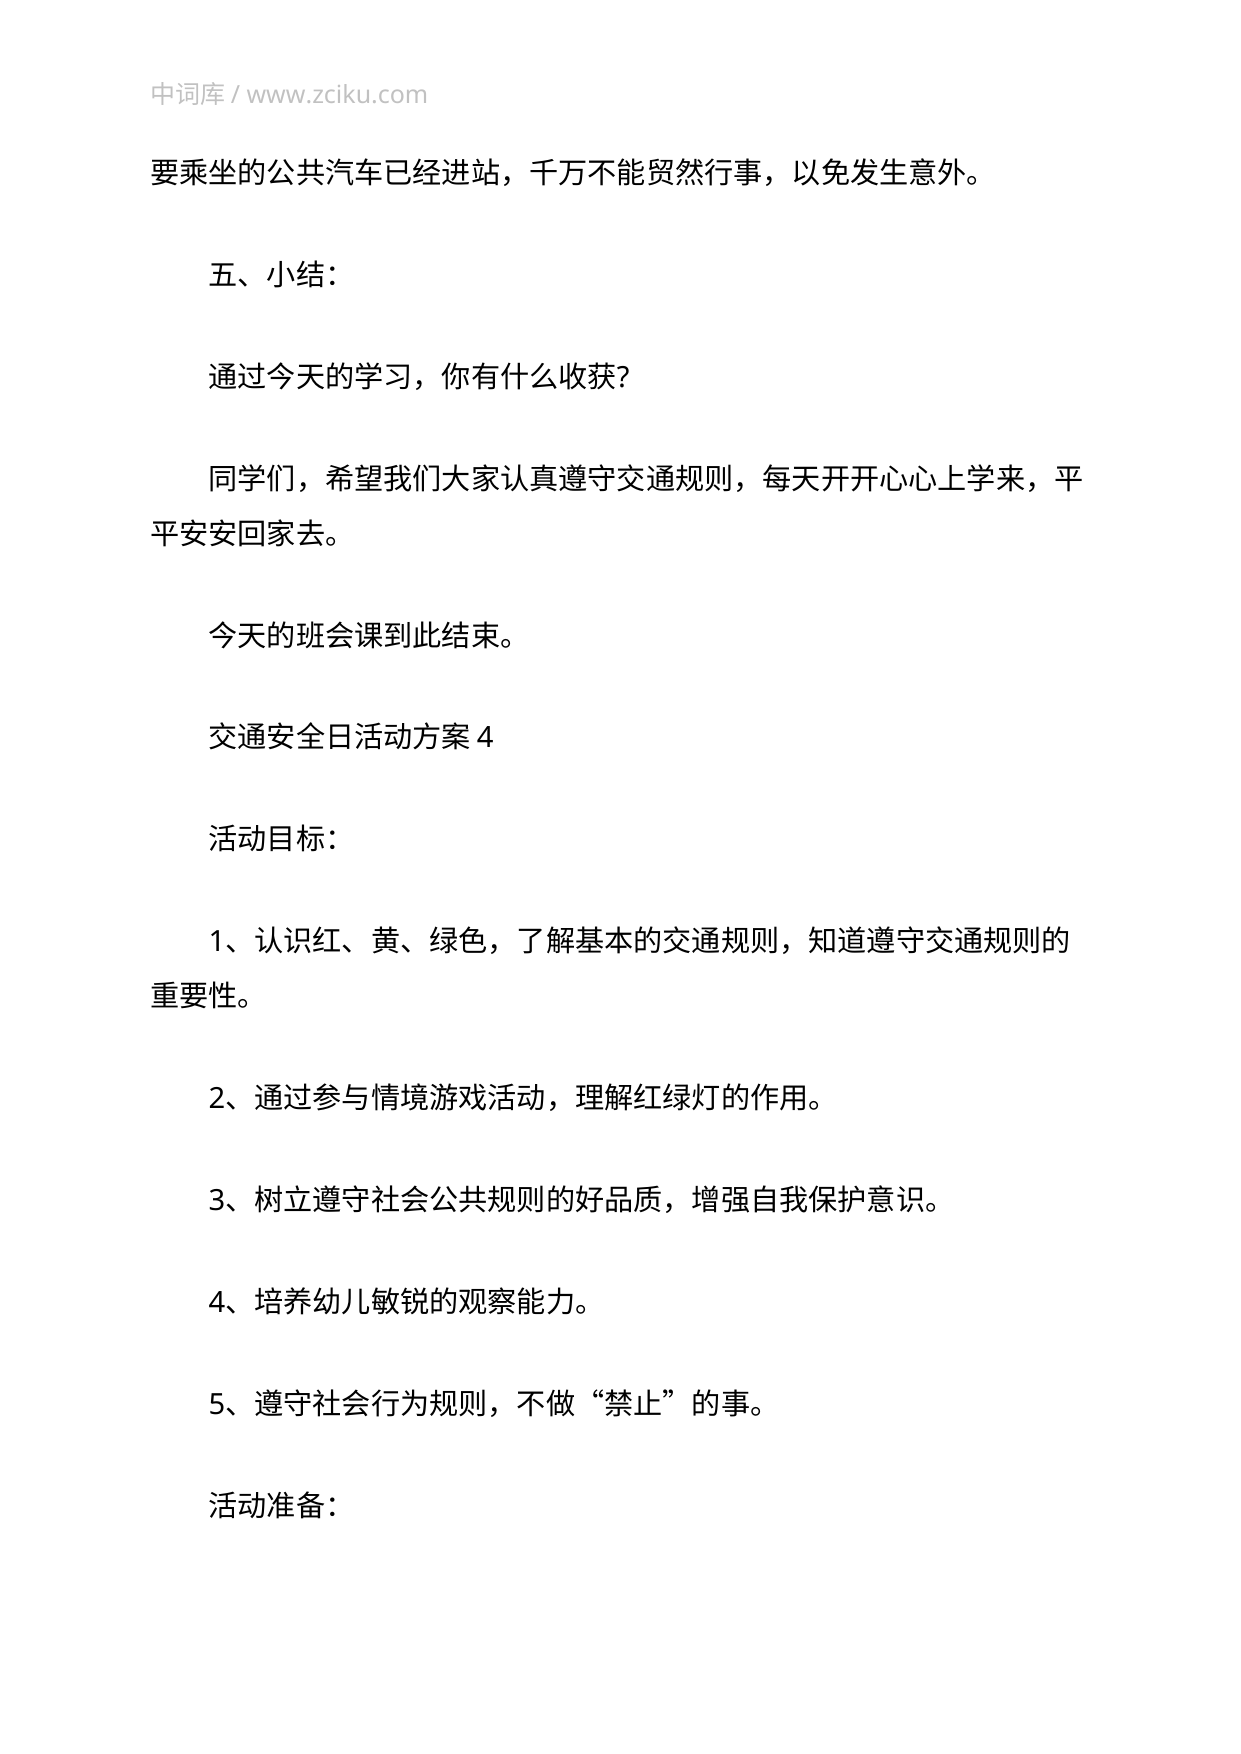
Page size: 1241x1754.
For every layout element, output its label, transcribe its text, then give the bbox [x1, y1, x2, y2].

text 3、树立遵守社会公共规则的好品质，增强自我保护意识。 [150, 1176, 1090, 1219]
text 2、通过参与情境游戏活动，理解红绿灯的作用。 [150, 1074, 1090, 1117]
text 同学们，希望我们大家认真遵守交通规则，每天开开心心上学来，平平安安回家去。 [150, 456, 1090, 553]
text 活动准备： [150, 1482, 1090, 1525]
text 五、小结： [150, 252, 1090, 294]
text 交通安全日活动方案4 [150, 714, 1090, 756]
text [150, 150, 1090, 192]
text 活动目标： [150, 816, 1090, 858]
text 1、认识红、黄、绿色，了解基本的交通规则，知道遵守交通规则的重要性。 [150, 918, 1090, 1015]
text 今天的班会课到此结束。 [150, 612, 1090, 654]
text 通过今天的学习，你有什么收获? [150, 353, 1090, 396]
text 5、遵守社会行为规则，不做“禁止”的事。 [150, 1380, 1090, 1423]
text 4、培养幼儿敏锐的观察能力。 [150, 1278, 1090, 1321]
